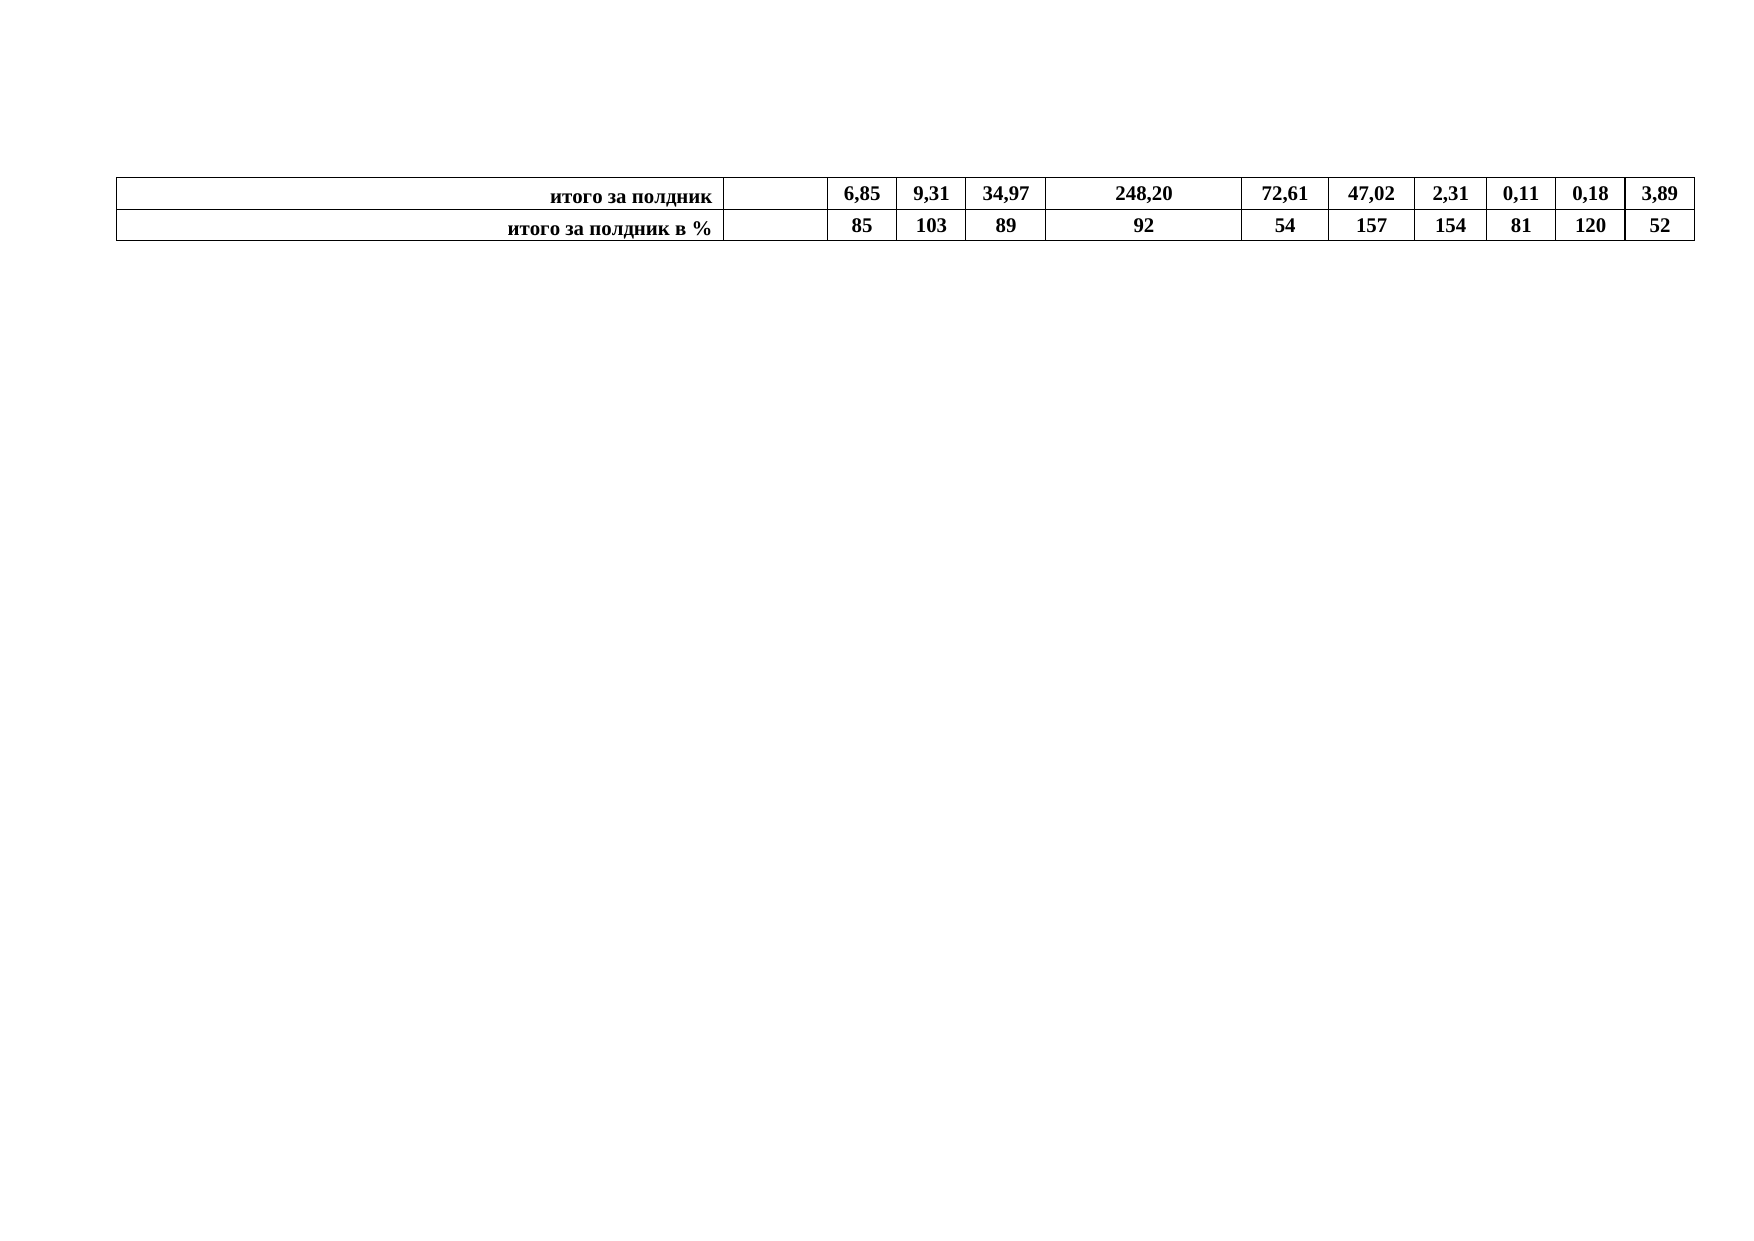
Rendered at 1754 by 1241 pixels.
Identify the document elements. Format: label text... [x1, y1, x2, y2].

table_cell 47,02 [1329, 178, 1414, 208]
table_cell 54 [1242, 210, 1328, 240]
table_cell 85 [828, 210, 896, 240]
table_cell итого за полдник в % [117, 210, 723, 240]
table_cell 0,11 [1487, 178, 1555, 208]
table_cell 72,61 [1242, 178, 1328, 208]
table_cell 248,20 [1046, 178, 1241, 208]
table_cell 52 [1626, 210, 1694, 240]
table_cell [724, 178, 827, 208]
table_cell 9,31 [897, 178, 965, 208]
table_cell итого за полдник [117, 178, 723, 208]
table_cell 81 [1487, 210, 1555, 240]
table_cell [724, 210, 827, 240]
table_cell 89 [966, 210, 1045, 240]
table_cell 0,18 [1556, 178, 1624, 208]
table_cell 120 [1556, 210, 1624, 240]
table_cell 154 [1415, 210, 1486, 240]
table_cell 3,89 [1626, 178, 1694, 208]
table_cell 157 [1329, 210, 1414, 240]
table_cell 2,31 [1415, 178, 1486, 208]
table_cell 103 [897, 210, 965, 240]
table_cell 6,85 [828, 178, 896, 208]
table_cell 92 [1046, 210, 1241, 240]
table_cell 34,97 [966, 178, 1045, 208]
